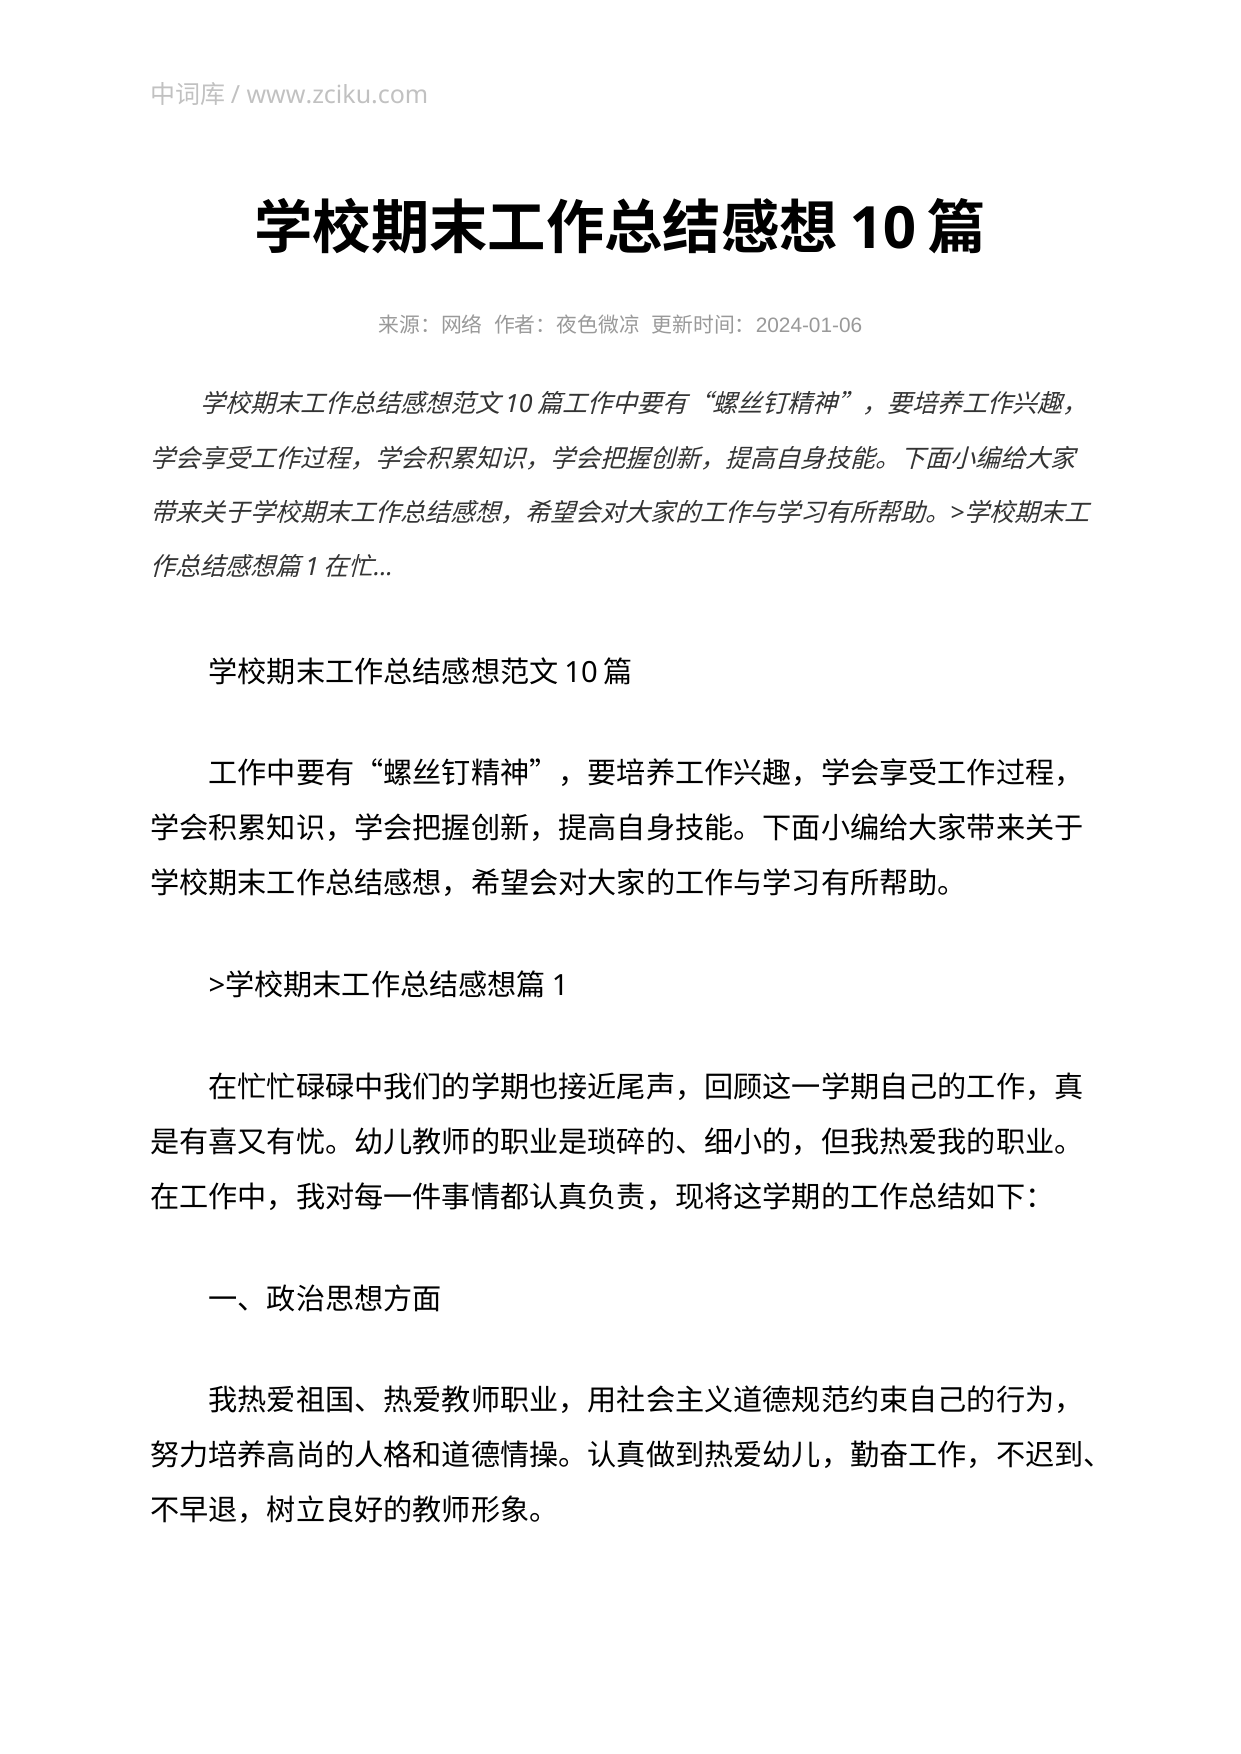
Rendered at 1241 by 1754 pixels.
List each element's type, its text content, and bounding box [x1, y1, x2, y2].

text 学校期末工作总结感想范文10篇 [150, 648, 1090, 691]
text >学校期末工作总结感想篇1 [150, 962, 1090, 1004]
text 来源：网络 作者：夜色微凉 更新时间：2024-01-06 [150, 313, 1090, 337]
text 一、政治思想方面 [150, 1275, 1090, 1317]
text 学校期末工作总结感想范文10篇工作中要有“螺丝钉精神”，要培养工作兴趣，学会享受工作过程，学会积累知识，学会把握创新，提高自身技能。下面小编给大家带来关于学校期末工作总结感想，希望会对大家的工作与学习有所帮助。>学校期末工作总结感想篇1在忙... [150, 384, 1090, 583]
text 在忙忙碌碌中我们的学期也接近尾声，回顾这一学期自己的工作，真是有喜又有忧。幼儿教师的职业是琐碎的、细小的，但我热爱我的职业。在工作中，我对每一件事情都认真负责，现将这学期的工作总结如下： [150, 1064, 1090, 1216]
text 我热爱祖国、热爱教师职业，用社会主义道德规范约束自己的行为，努力培养高尚的人格和道德情操。认真做到热爱幼儿，勤奋工作，不迟到、不早退，树立良好的教师形象。 [150, 1377, 1090, 1529]
text 工作中要有“螺丝钉精神”，要培养工作兴趣，学会享受工作过程，学会积累知识，学会把握创新，提高自身技能。下面小编给大家带来关于学校期末工作总结感想，希望会对大家的工作与学习有所帮助。 [150, 750, 1090, 902]
subtitle 学校期末工作总结感想10篇 [150, 181, 1090, 266]
